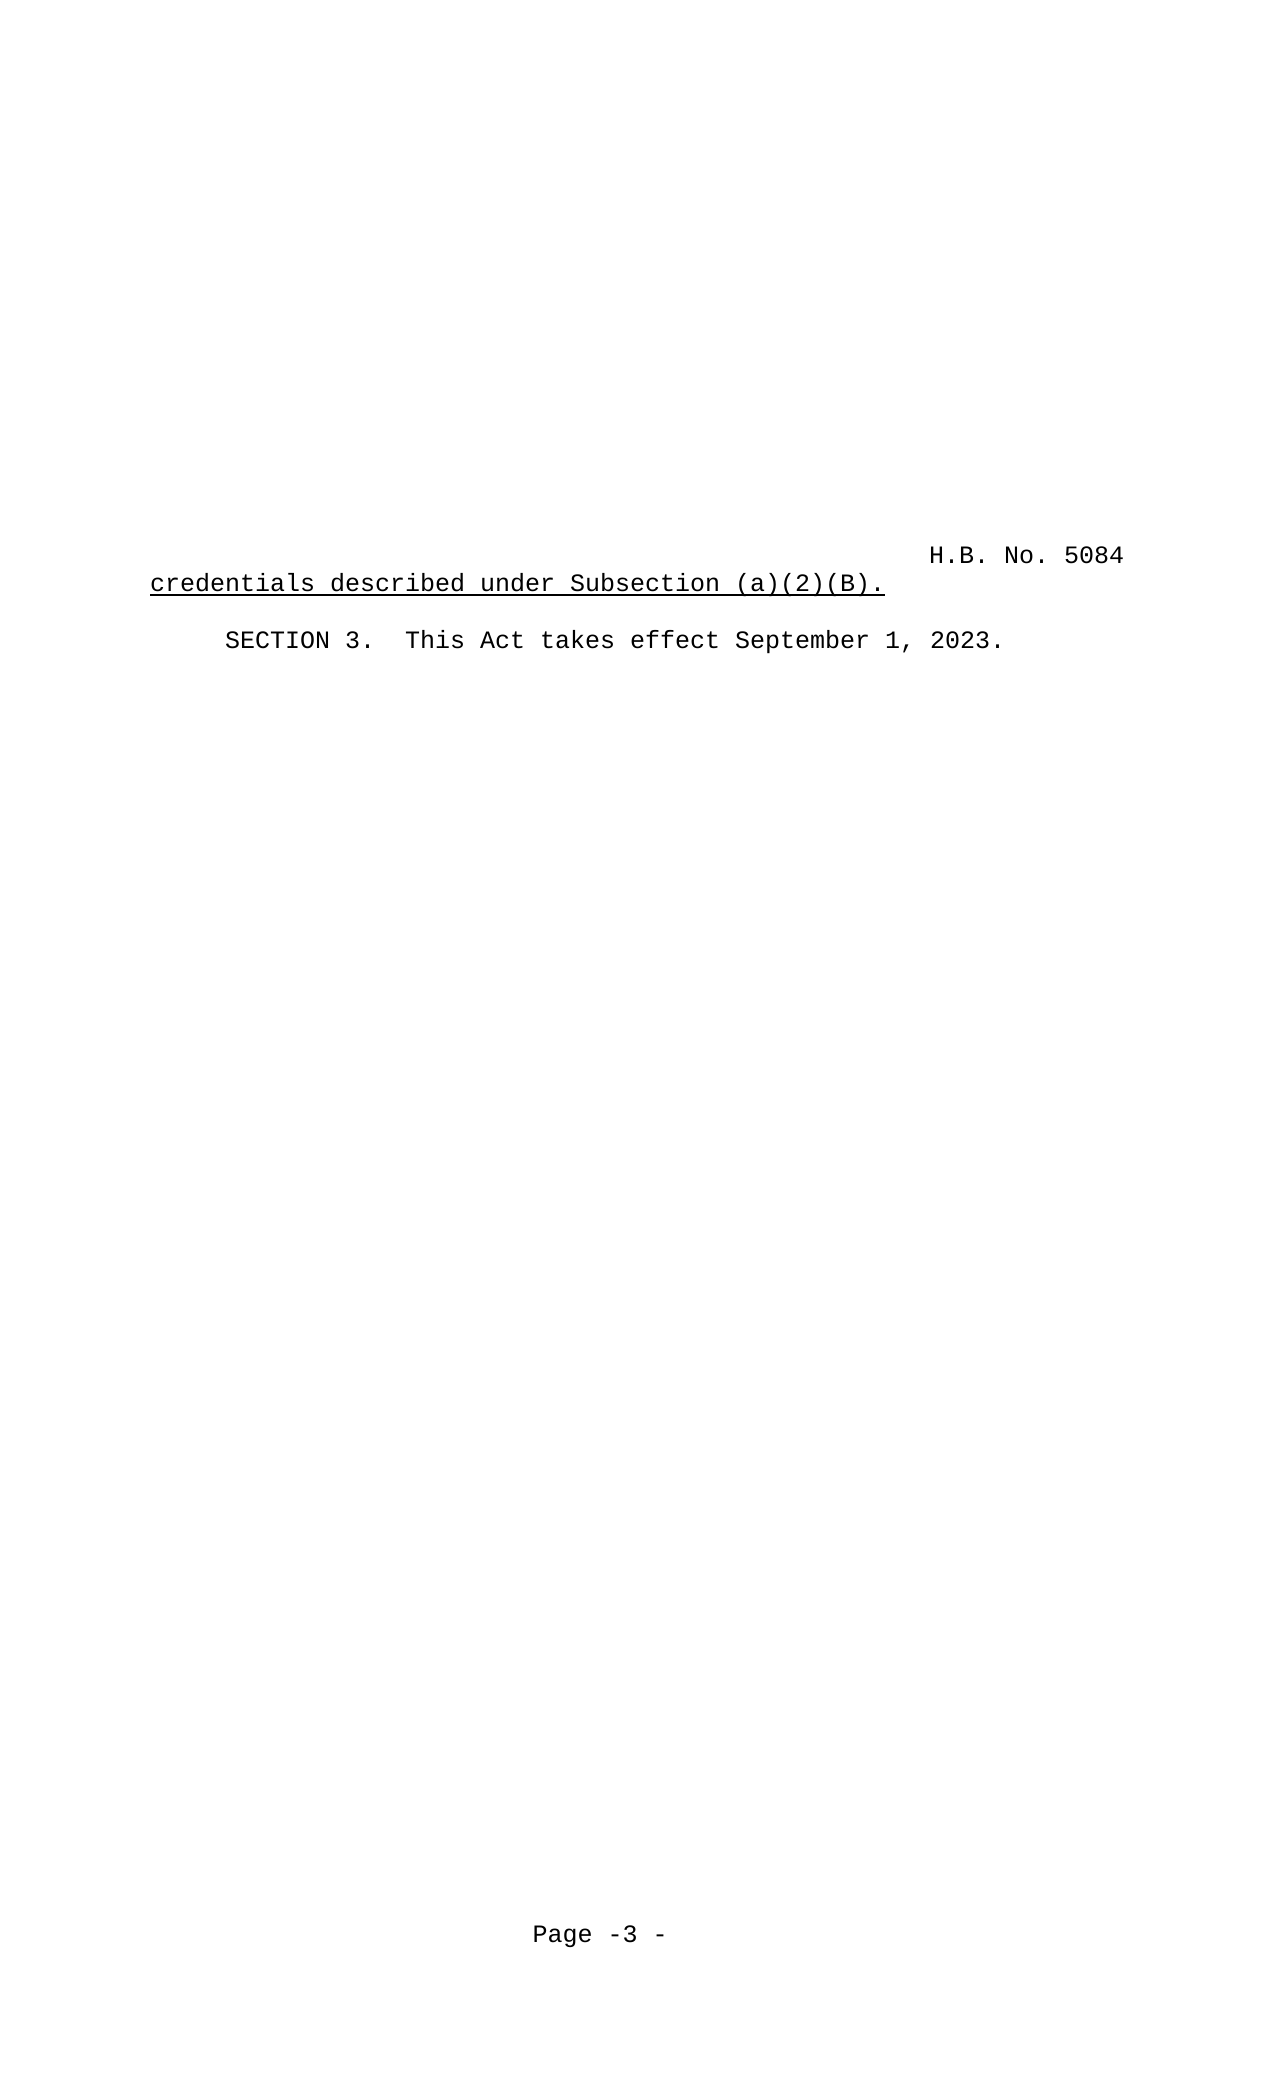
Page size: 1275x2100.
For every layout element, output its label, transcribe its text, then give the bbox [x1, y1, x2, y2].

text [150, 571, 1125, 599]
text SECTION 3. This Act takes effect September 1, 2023. [150, 628, 1125, 656]
